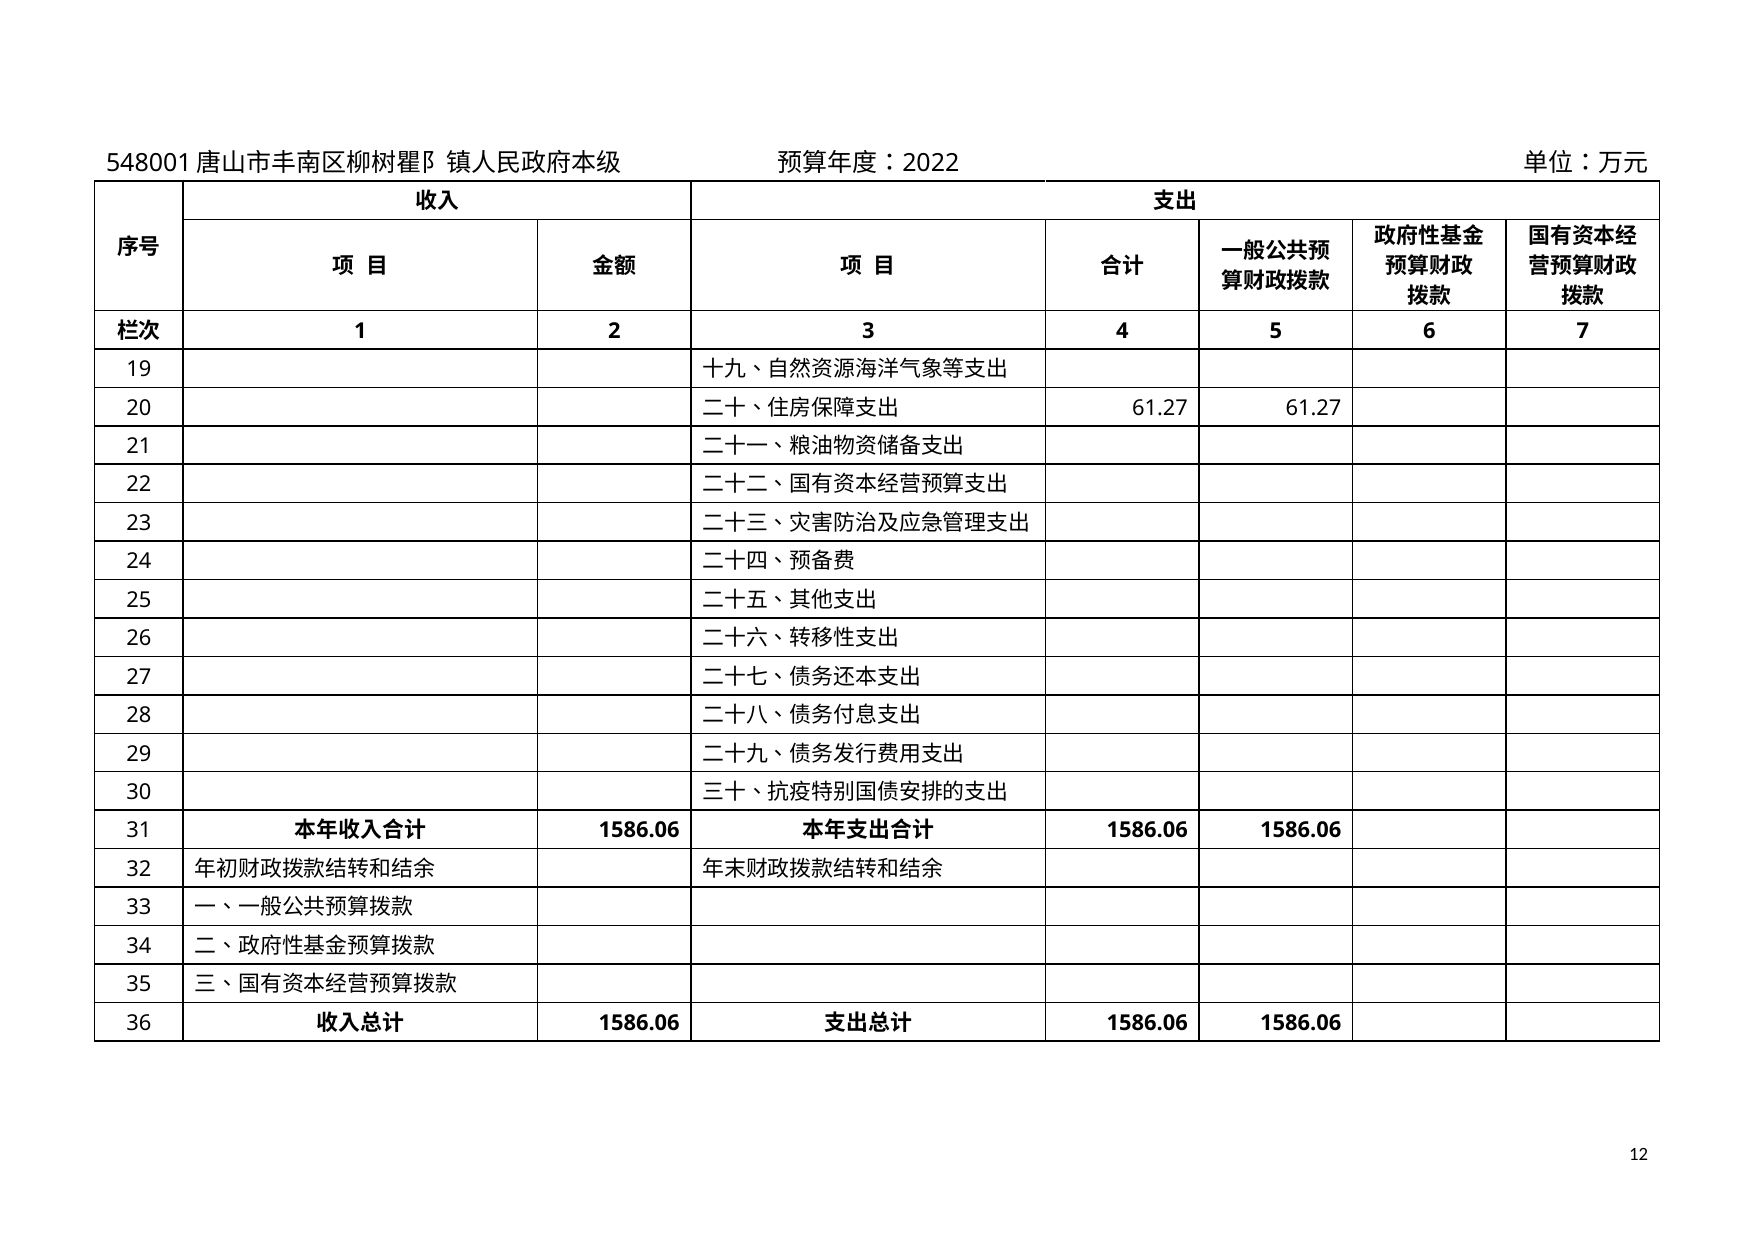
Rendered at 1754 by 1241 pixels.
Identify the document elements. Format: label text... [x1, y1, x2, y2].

table_cell [1507, 926, 1659, 963]
table_cell [1507, 657, 1659, 694]
table_cell [1200, 350, 1352, 386]
table_cell [184, 465, 537, 502]
table_cell [1353, 542, 1505, 579]
table_cell [1507, 388, 1659, 425]
table_cell 61.27 [1046, 388, 1198, 425]
table_cell 二十二、国有资本经营预算支出 [692, 465, 1045, 502]
table_cell [184, 657, 537, 694]
table_cell 26 [95, 619, 182, 656]
table_cell [1507, 465, 1659, 502]
table_header 单位：万元 [1046, 143, 1659, 180]
table_cell [184, 734, 537, 771]
table_cell 支出总计 [692, 1003, 1045, 1040]
table_cell [1200, 849, 1352, 886]
table_cell [1200, 734, 1352, 771]
table_cell 23 [95, 503, 182, 540]
table_cell 本年收入合计 [184, 811, 537, 848]
table_cell 20 [95, 388, 182, 425]
table_cell 金额 [538, 220, 690, 309]
table_cell [1046, 503, 1198, 540]
table_cell [1353, 350, 1505, 386]
table_cell [1353, 811, 1505, 848]
table_cell 4 [1046, 311, 1198, 348]
table_cell [538, 696, 690, 732]
table_cell 21 [95, 427, 182, 463]
table_cell [184, 388, 537, 425]
table_cell 1 [184, 311, 537, 348]
table_cell [1507, 580, 1659, 617]
table_cell 2 [538, 311, 690, 348]
table_cell [184, 542, 537, 579]
table_cell [1200, 580, 1352, 617]
table_cell [1200, 427, 1352, 463]
table_cell [1507, 772, 1659, 809]
table_cell 二十六、转移性支出 [692, 619, 1045, 656]
table_cell [1046, 580, 1198, 617]
table_cell [1200, 503, 1352, 540]
table_cell [1200, 619, 1352, 656]
table_cell [538, 427, 690, 463]
table_cell [1507, 849, 1659, 886]
table_cell [1046, 465, 1198, 502]
table_cell [1507, 503, 1659, 540]
table_cell 6 [1353, 311, 1505, 348]
table_cell 二十九、债务发行费用支出 [692, 734, 1045, 771]
table_cell [1353, 427, 1505, 463]
table_cell 序号 [95, 182, 182, 309]
table_cell 25 [95, 580, 182, 617]
table_cell [538, 542, 690, 579]
table_cell [538, 965, 690, 1001]
table_cell [1200, 465, 1352, 502]
table_cell [538, 926, 690, 963]
table_cell [1507, 427, 1659, 463]
table_cell 30 [95, 772, 182, 809]
table_cell [1046, 619, 1198, 656]
table_cell [1200, 926, 1352, 963]
table_cell [1353, 965, 1505, 1001]
table_cell 收入总计 [184, 1003, 537, 1040]
table_cell [184, 580, 537, 617]
table_cell [1200, 772, 1352, 809]
table_cell [1200, 888, 1352, 924]
table_cell 1586.06 [1046, 811, 1198, 848]
table_cell 24 [95, 542, 182, 579]
table_cell [1353, 734, 1505, 771]
table_cell [1046, 350, 1198, 386]
table_cell 7 [1507, 311, 1659, 348]
table_cell [184, 427, 537, 463]
table_cell 1586.06 [1200, 811, 1352, 848]
table_cell 二十四、预备费 [692, 542, 1045, 579]
table_cell [1046, 696, 1198, 732]
table_cell 61.27 [1200, 388, 1352, 425]
table_header 预算年度：2022 [692, 143, 1045, 180]
table_cell [1200, 965, 1352, 1001]
table_cell [1046, 542, 1198, 579]
table_cell 一般公共预算财政拨款 [1200, 220, 1352, 309]
table_cell 28 [95, 696, 182, 732]
table_cell 27 [95, 657, 182, 694]
table_cell [1507, 619, 1659, 656]
table_cell [538, 772, 690, 809]
table_cell [1046, 657, 1198, 694]
table_cell [1200, 696, 1352, 732]
table_cell [692, 926, 1045, 963]
table_cell [1046, 926, 1198, 963]
table_cell [1046, 772, 1198, 809]
table_cell [538, 734, 690, 771]
table_cell 项 目 [692, 220, 1045, 309]
table_cell [1507, 542, 1659, 579]
table_cell 收入 [184, 182, 690, 219]
table_cell 33 [95, 888, 182, 924]
table_cell [1046, 427, 1198, 463]
table_cell [538, 888, 690, 924]
table_cell [538, 465, 690, 502]
table_cell [1353, 465, 1505, 502]
table_cell [538, 350, 690, 386]
table_cell 支出 [692, 182, 1659, 219]
table_cell [1046, 888, 1198, 924]
table_cell [1046, 734, 1198, 771]
table_cell 29 [95, 734, 182, 771]
table_cell [184, 503, 537, 540]
table_cell 3 [692, 311, 1045, 348]
table_cell [538, 619, 690, 656]
table_cell [538, 388, 690, 425]
table_cell [1507, 888, 1659, 924]
table_cell 34 [95, 926, 182, 963]
table_cell [1046, 849, 1198, 886]
table_cell 19 [95, 350, 182, 386]
table_cell [1200, 542, 1352, 579]
table_cell [692, 965, 1045, 1001]
table_cell 十九、自然资源海洋气象等支出 [692, 350, 1045, 386]
table_cell 合计 [1046, 220, 1198, 309]
table_cell 二十一、粮油物资储备支出 [692, 427, 1045, 463]
table_cell [538, 849, 690, 886]
table_cell 5 [1200, 311, 1352, 348]
table_cell 二十三、灾害防治及应急管理支出 [692, 503, 1045, 540]
table_cell [1353, 926, 1505, 963]
table_cell 二、政府性基金预算拨款 [184, 926, 537, 963]
table_cell [1507, 1003, 1659, 1040]
table_cell [184, 696, 537, 732]
table_cell 三、国有资本经营预算拨款 [184, 965, 537, 1001]
table_cell 项 目 [184, 220, 537, 309]
table_cell 三十、抗疫特别国债安排的支出 [692, 772, 1045, 809]
table_cell [1507, 734, 1659, 771]
table_cell [1353, 888, 1505, 924]
table_cell 本年支出合计 [692, 811, 1045, 848]
table_cell [538, 580, 690, 617]
table_cell 二十七、债务还本支出 [692, 657, 1045, 694]
table_cell 二十、住房保障支出 [692, 388, 1045, 425]
table_cell [1353, 1003, 1505, 1040]
table_cell 二十八、债务付息支出 [692, 696, 1045, 732]
table_cell [692, 888, 1045, 924]
table_cell [184, 619, 537, 656]
table_cell [538, 657, 690, 694]
table_cell 1586.06 [1200, 1003, 1352, 1040]
table_cell [1353, 619, 1505, 656]
table_cell 32 [95, 849, 182, 886]
table_cell 36 [95, 1003, 182, 1040]
table_cell [1507, 811, 1659, 848]
table_cell 35 [95, 965, 182, 1001]
table_header 548001唐山市丰南区柳树瞿阝镇人民政府本级 [95, 143, 690, 180]
table_cell 二十五、其他支出 [692, 580, 1045, 617]
table_cell 1586.06 [538, 811, 690, 848]
table_cell [184, 350, 537, 386]
table_cell 22 [95, 465, 182, 502]
table_cell [1507, 965, 1659, 1001]
table_cell [1353, 849, 1505, 886]
table_cell [1353, 772, 1505, 809]
table_cell [1046, 965, 1198, 1001]
table_cell [1353, 503, 1505, 540]
table_cell 1586.06 [538, 1003, 690, 1040]
table_cell [1353, 657, 1505, 694]
table_cell 1586.06 [1046, 1003, 1198, 1040]
table_cell 年初财政拨款结转和结余 [184, 849, 537, 886]
table_cell 年末财政拨款结转和结余 [692, 849, 1045, 886]
table_cell 栏次 [95, 311, 182, 348]
table_cell 一、一般公共预算拨款 [184, 888, 537, 924]
table_cell [538, 503, 690, 540]
table_cell [1507, 696, 1659, 732]
table_cell 国有资本经营预算财政拨款 [1507, 220, 1659, 309]
table_cell [1507, 350, 1659, 386]
table_cell [1353, 580, 1505, 617]
table_cell [1353, 696, 1505, 732]
table_cell 政府性基金预算财政 拨款 [1353, 220, 1505, 309]
table_cell [1200, 657, 1352, 694]
table_cell 31 [95, 811, 182, 848]
table_cell [1353, 388, 1505, 425]
table_cell [184, 772, 537, 809]
